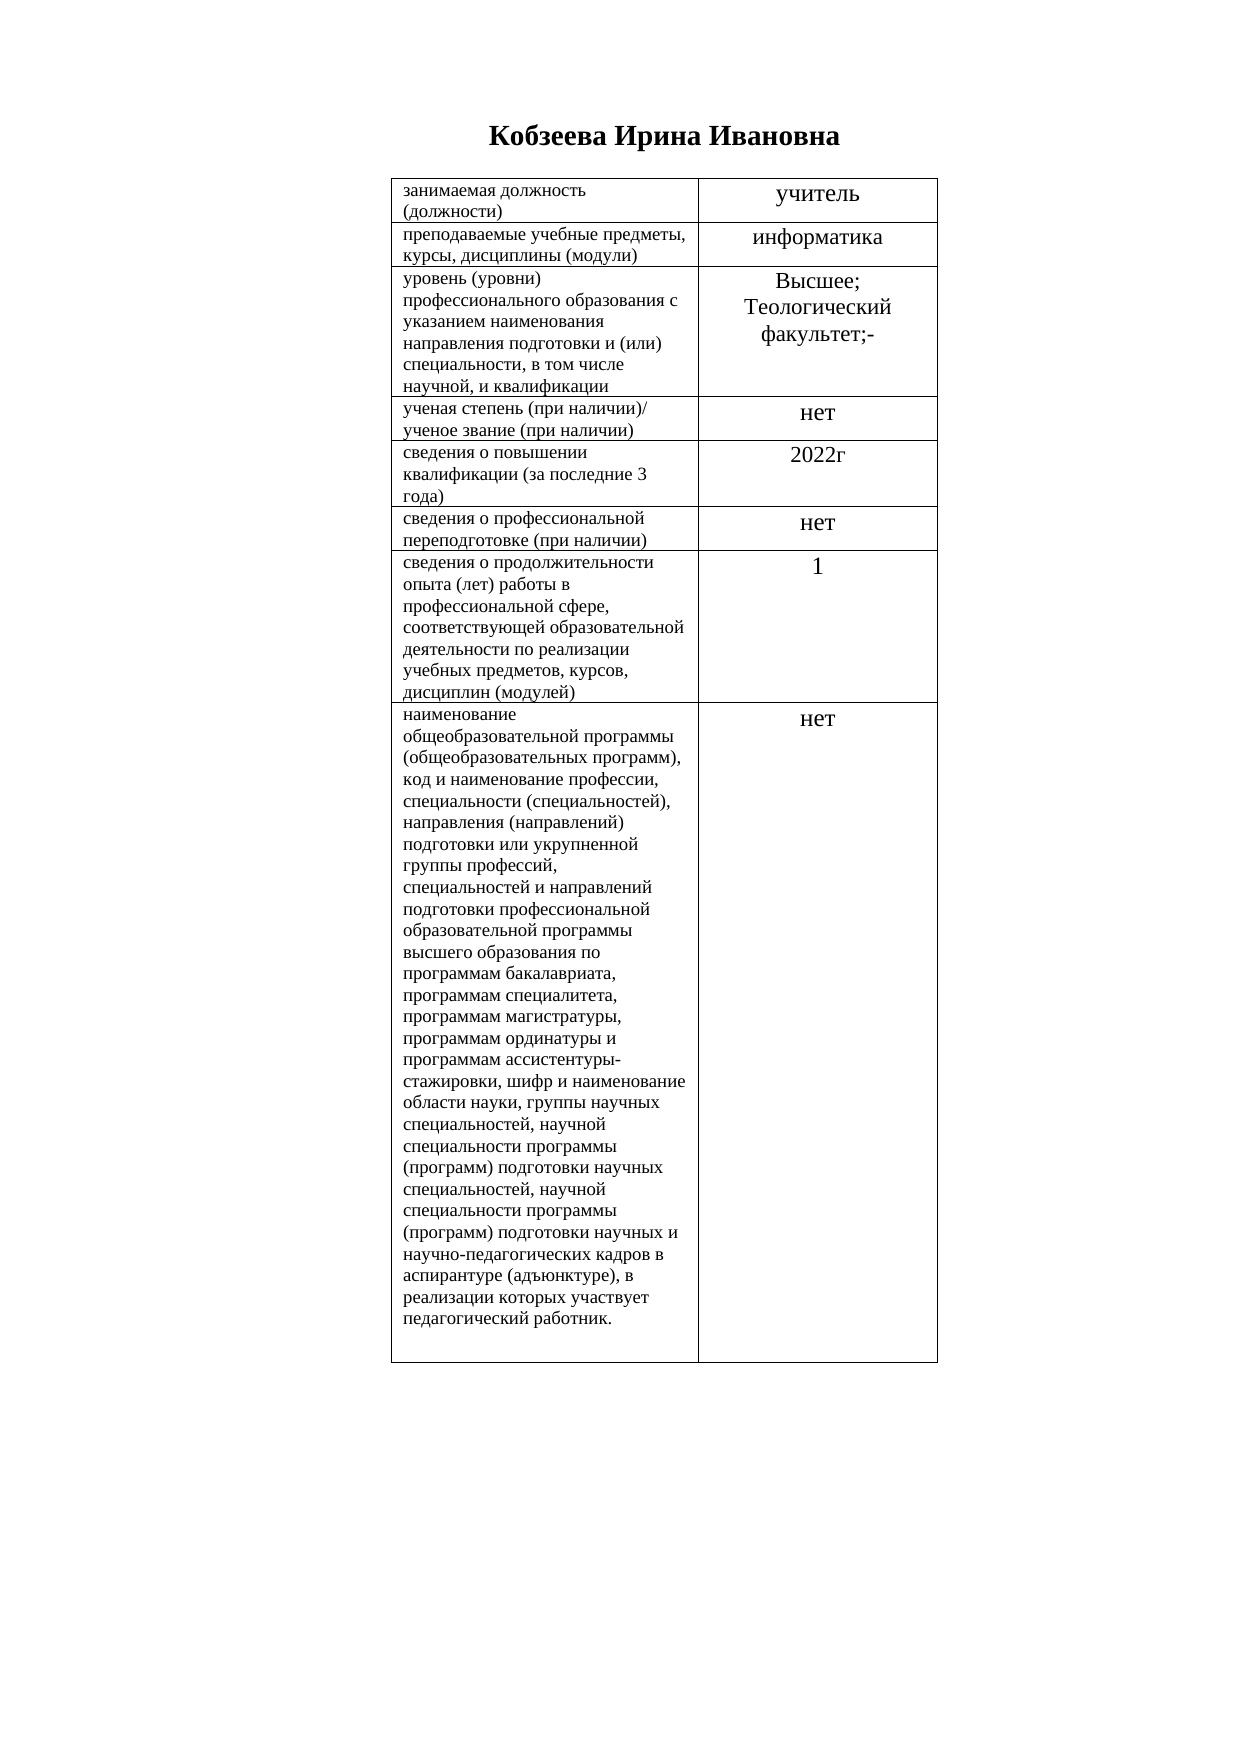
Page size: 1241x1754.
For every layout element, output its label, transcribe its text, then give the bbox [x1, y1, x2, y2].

table_cell Высшее; Теологический факультет;- [699, 267, 937, 396]
table_cell наименование общеобразовательной программы (общеобразовательных программ), код и наименование профессии, специальности (специальностей), направления (направлений) подготовки или укрупненной группы профессий, специальностей и направлений подготовки профессиональной образовательной программы высшего образования по программам бакалавриата, программам специалитета, программам магистратуры, программам ординатуры и программам ассистентуры-стажировки, шифр и наименование области науки, группы научных специальностей, научной специальности программы (программ) подготовки научных специальностей, научной специальности программы (программ) подготовки научных и научно-педагогических кадров в аспирантуре (адъюнктуре), в реализации которых участвует педагогический работник. [392, 703, 698, 1362]
table_cell уровень (уровни) профессионального образования с указанием наименования направления подготовки и (или) специальности, в том числе научной, и квалификации [392, 267, 698, 396]
table_cell ученая степень (при наличии)/ ученое звание (при наличии) [392, 397, 698, 440]
table_cell нет [699, 507, 937, 550]
text Кобзеева Ирина Ивановна [177, 118, 1152, 152]
table_cell преподаваемые учебные предметы, курсы, дисциплины (модули) [392, 223, 698, 266]
table_header занимаемая должность (должности) [392, 179, 698, 222]
table_cell сведения о продолжительности опыта (лет) работы в профессиональной сфере, соответствующей образовательной деятельности по реализации учебных предметов, курсов, дисциплин (модулей) [392, 551, 698, 702]
table_cell 1 [699, 551, 937, 702]
table_cell 2022г [699, 441, 937, 506]
table_cell сведения о повышении квалификации (за последние 3 года) [392, 441, 698, 506]
table_cell сведения о профессиональной переподготовке (при наличии) [392, 507, 698, 550]
table_cell информатика [699, 223, 937, 266]
table_cell нет [699, 397, 937, 440]
table_header учитель [699, 179, 937, 222]
table_cell нет [699, 703, 937, 1362]
